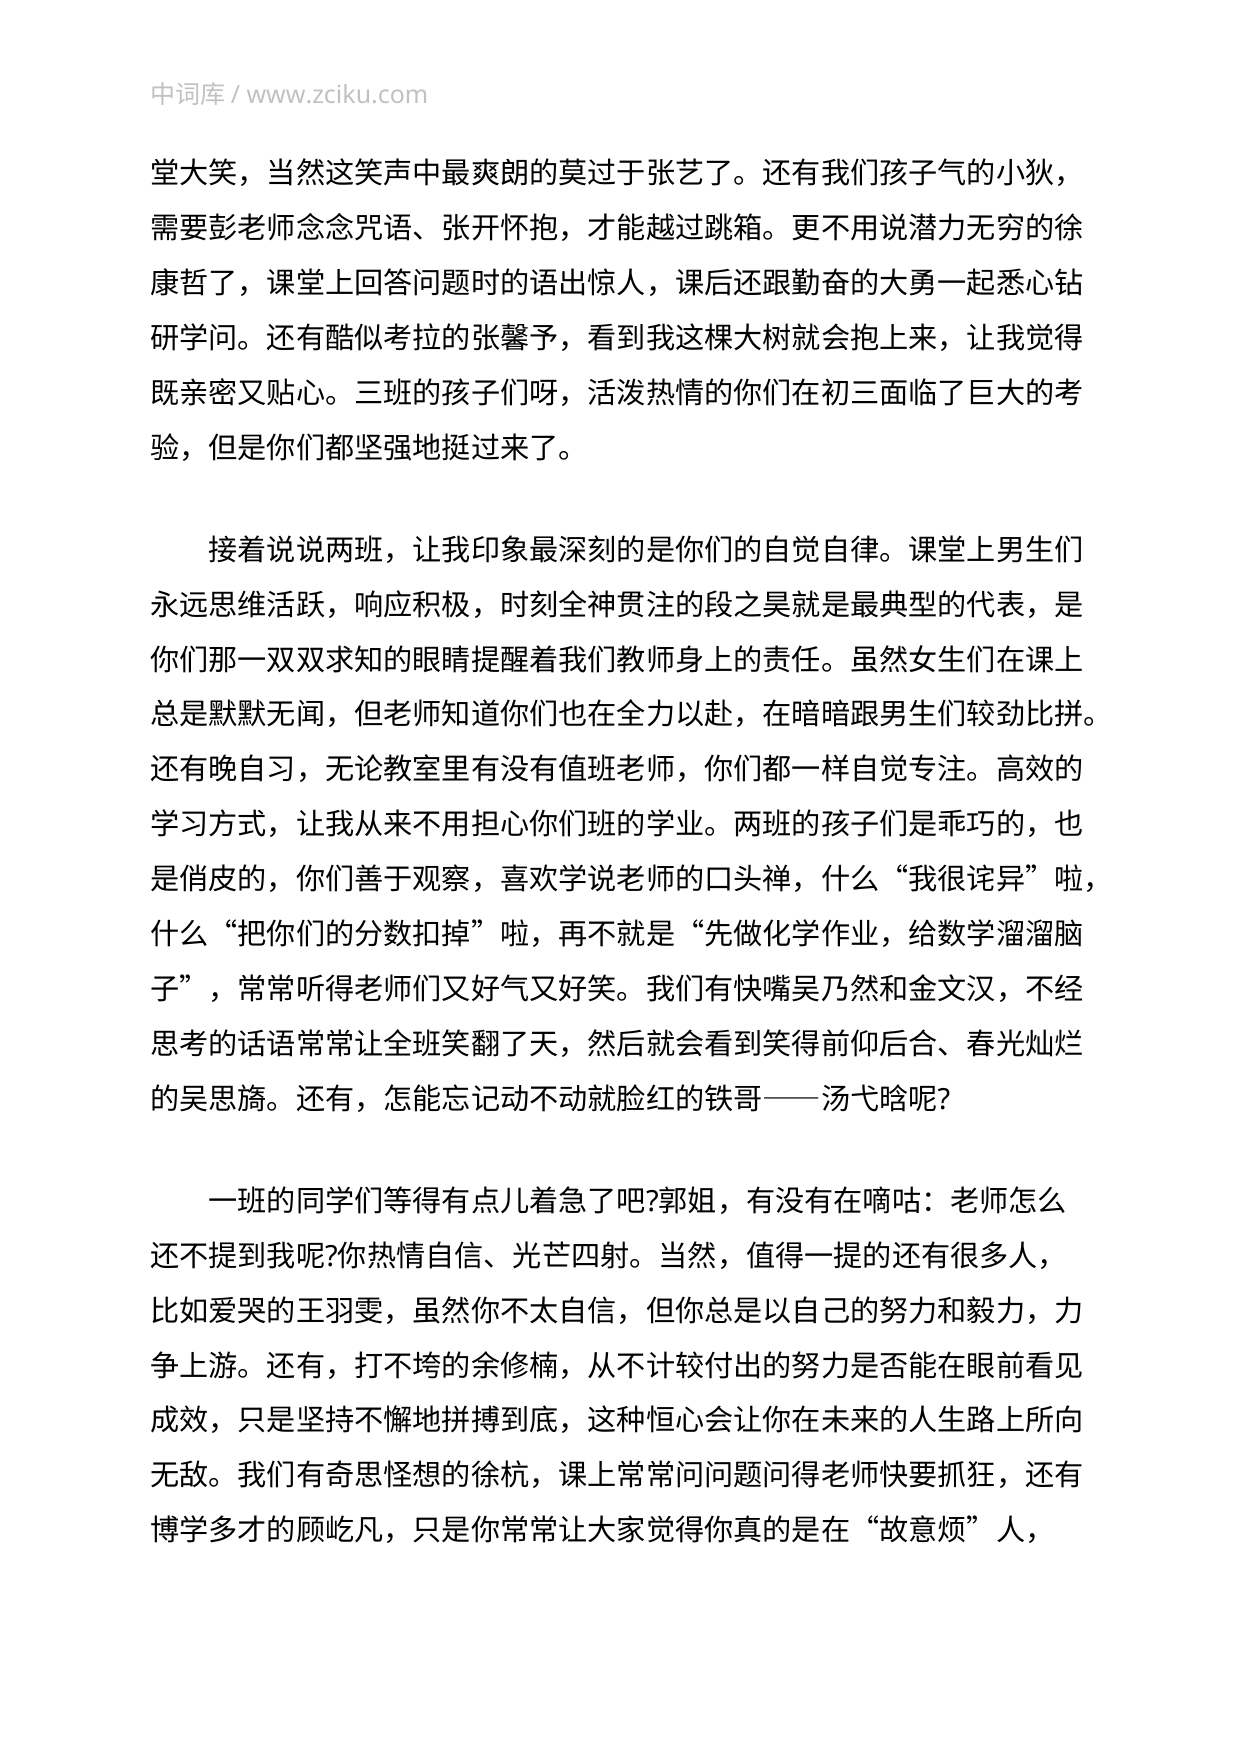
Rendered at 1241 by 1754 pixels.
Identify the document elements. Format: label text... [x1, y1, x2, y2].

text 接着说说两班，让我印象最深刻的是你们的自觉自律。课堂上男生们永远思维活跃，响应积极，时刻全神贯注的段之昊就是最典型的代表，是你们那一双双求知的眼睛提醒着我们教师身上的责任。虽然女生们在课上总是默默无闻，但老师知道你们也在全力以赴，在暗暗跟男生们较劲比拼。还有晚自习，无论教室里有没有值班老师，你们都一样自觉专注。高效的学习方式，让我从来不用担心你们班的学业。两班的孩子们是乖巧的，也是俏皮的，你们善于观察，喜欢学说老师的口头禅，什么“我很诧异”啦，什么“把你们的分数扣掉”啦，再不就是“先做化学作业，给数学溜溜脑子”，常常听得老师们又好气又好笑。我们有快嘴吴乃然和金文汉，不经思考的话语常常让全班笑翻了天，然后就会看到笑得前仰后合、春光灿烂的吴思旖。还有，怎能忘记动不动就脸红的铁哥——汤弋晗呢? [150, 526, 1090, 1118]
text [150, 150, 1090, 467]
text 一班的同学们等得有点儿着急了吧?郭姐，有没有在嘀咕：老师怎么还不提到我呢?你热情自信、光芒四射。当然，值得一提的还有很多人，比如爱哭的王羽雯，虽然你不太自信，但你总是以自己的努力和毅力，力争上游。还有，打不垮的余修楠，从不计较付出的努力是否能在眼前看见成效，只是坚持不懈地拼搏到底，这种恒心会让你在未来的人生路上所向无敌。我们有奇思怪想的徐杭，课上常常问问题问得老师快要抓狂，还有博学多才的顾屹凡，只是你常常让大家觉得你真的是在“故意烦”人， [150, 1177, 1090, 1549]
